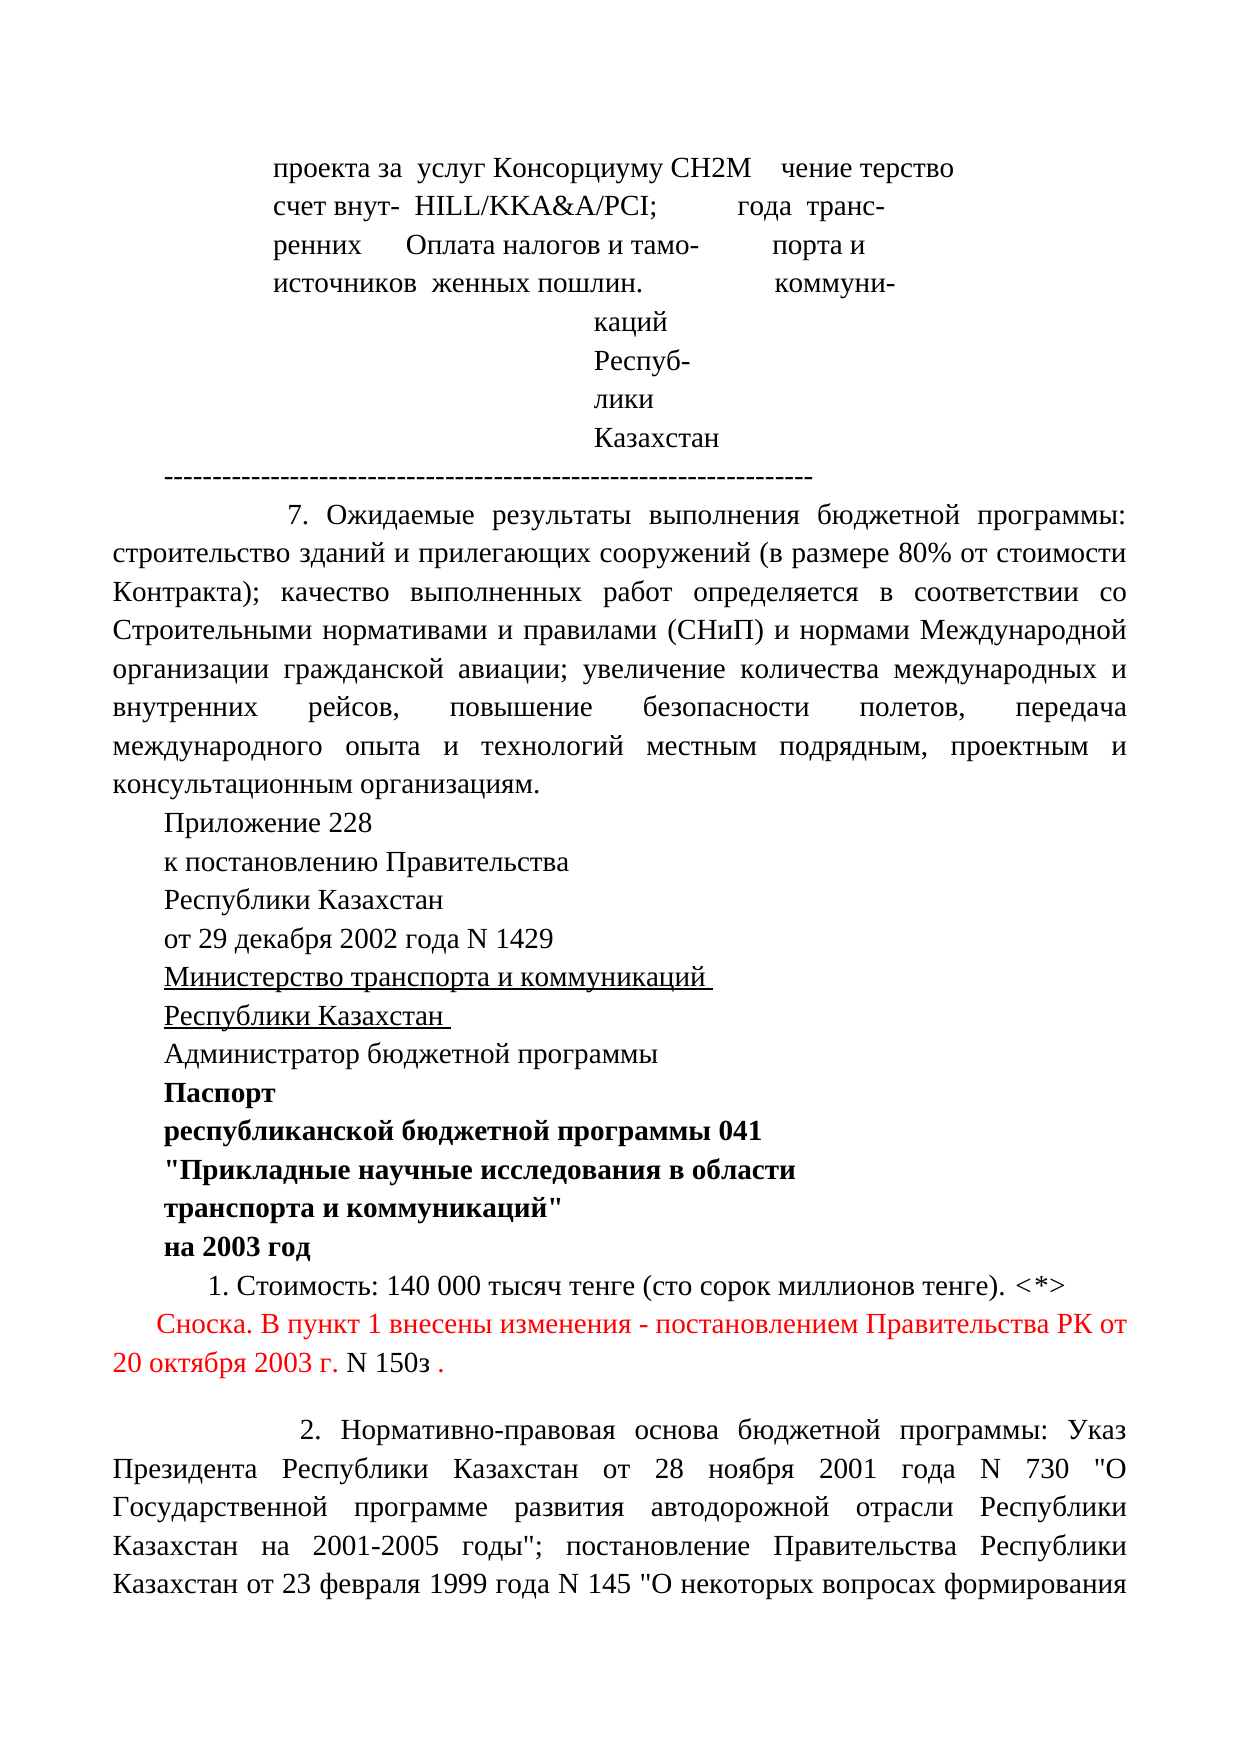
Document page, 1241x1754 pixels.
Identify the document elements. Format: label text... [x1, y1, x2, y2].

text каций [112, 304, 1128, 338]
text транспорта и коммуникаций" [112, 1191, 1128, 1224]
text Казахстан [112, 420, 1128, 453]
text лики [112, 381, 1128, 415]
text 7. Ожидаемые результаты выполнения бюджетной программы: строительство зданий и прилегающих сооружений (в размере 80% от стоимости Контракта); качество выполненных работ определяется в соответствии со Строительными нормативами и правилами (СНиП) и нормами Международной организации гражданской авиации; увеличение количества международных и внутренних рейсов, повышение безопасности полетов, передача международного опыта и технологий местным подрядным, проектным и консультационным организациям. [112, 497, 1128, 800]
text Республики Казахстан [112, 882, 1128, 916]
text счет внут- HILL/KKA&A/PCI; года транс- [112, 188, 1128, 222]
text от 29 декабря 2002 года N 1429 [112, 921, 1128, 954]
text Респуб- [112, 343, 1128, 376]
text Сноска. В пункт 1 внесены изменения - постановлением Правительства РК от 20 октября 2003 г. N 150з . [112, 1306, 1128, 1408]
text ------------------------------------------------------------------- [112, 458, 1128, 492]
text "Прикладные научные исследования в области [112, 1152, 1128, 1186]
text республиканской бюджетной программы 041 [112, 1113, 1128, 1147]
text ренних Оплата налогов и тамо- порта и [112, 227, 1128, 261]
text Приложение 228 [112, 805, 1128, 839]
text к постановлению Правительства [112, 844, 1128, 877]
text Министерство транспорта и коммуникаций [112, 959, 1128, 993]
text Паспорт [112, 1075, 1128, 1108]
text источников женных пошлин. коммуни- [112, 266, 1128, 299]
text Республики Казахстан [112, 998, 1128, 1031]
text 1. Стоимость: 140 000 тысяч тенге (сто сорок миллионов тенге). <*> [112, 1268, 1128, 1301]
text на 2003 год [112, 1229, 1128, 1263]
text Администратор бюджетной программы [112, 1036, 1128, 1070]
text проекта за услуг Консорциуму СН2М чение терство [112, 150, 1128, 183]
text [112, 1412, 1128, 1600]
